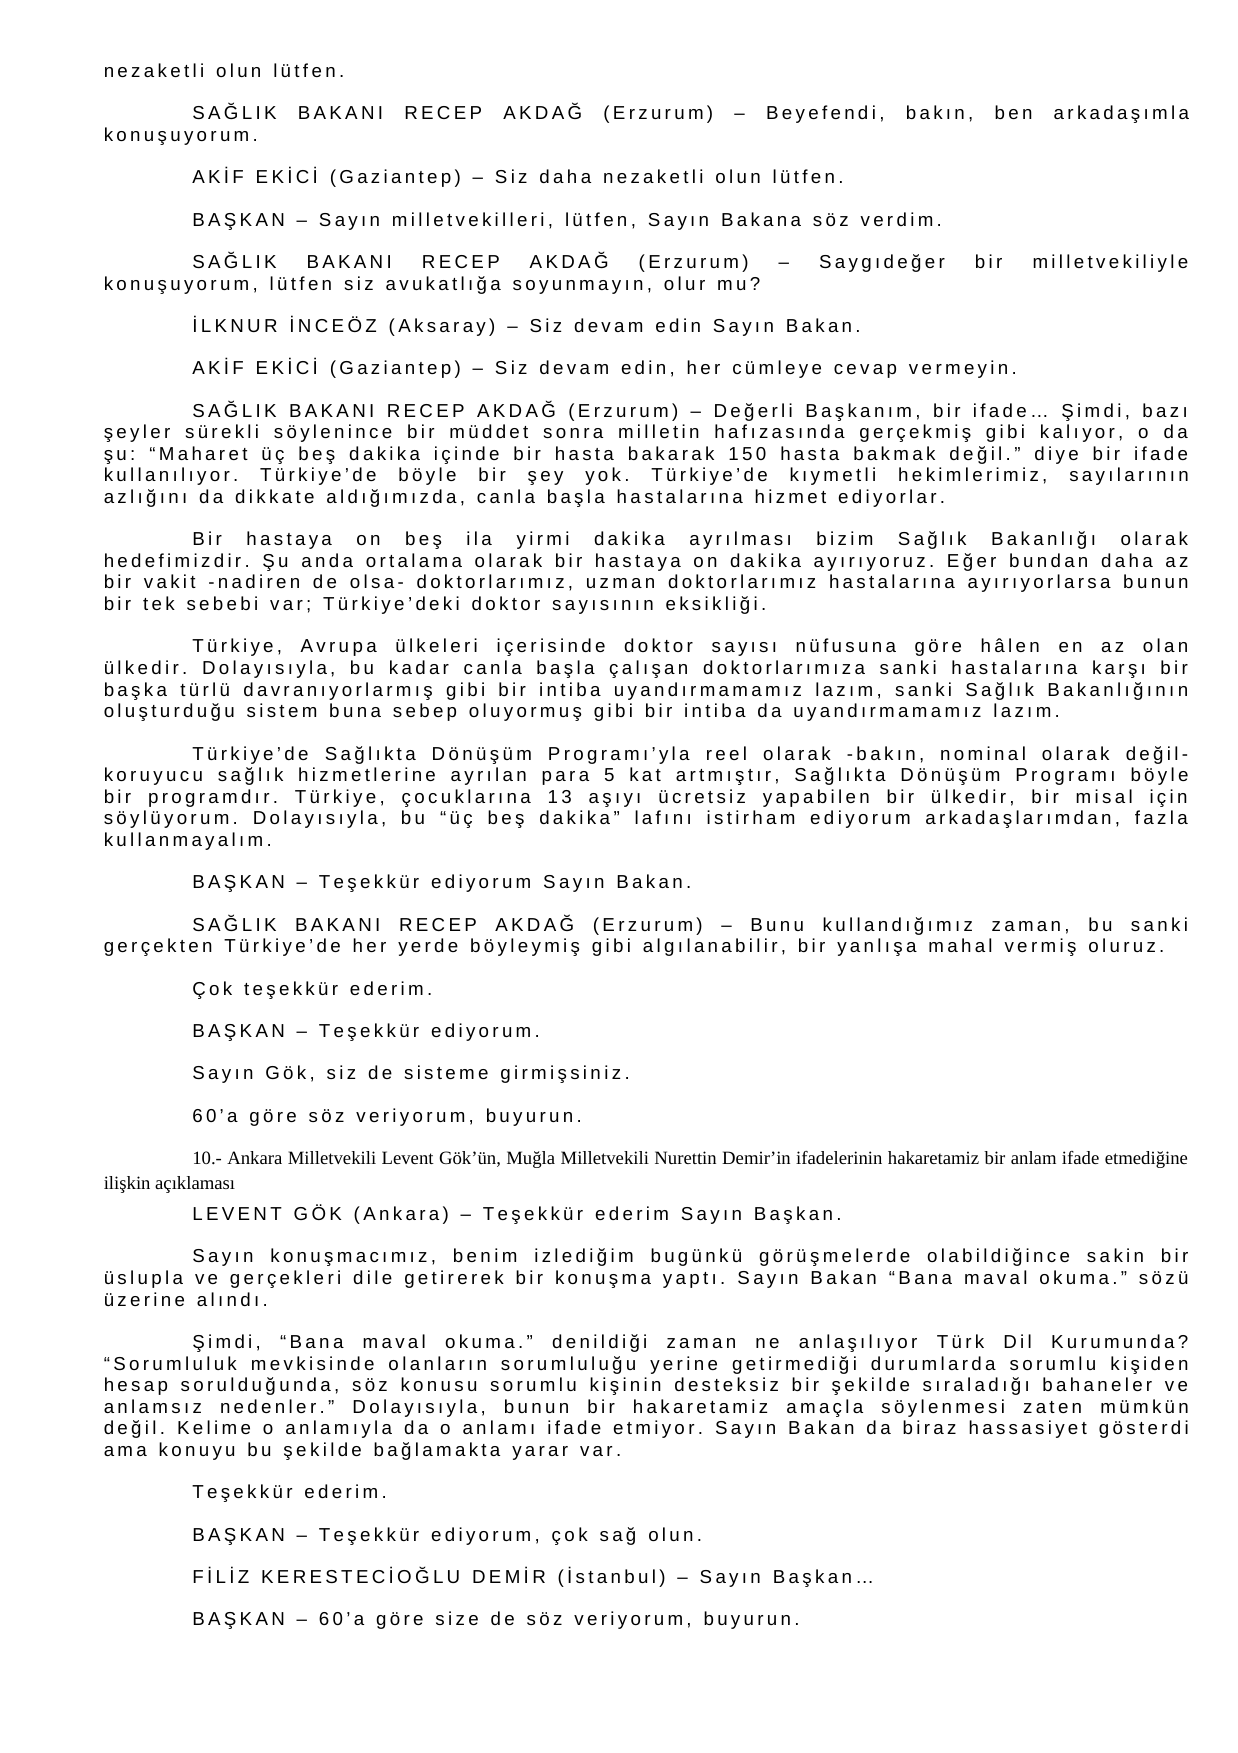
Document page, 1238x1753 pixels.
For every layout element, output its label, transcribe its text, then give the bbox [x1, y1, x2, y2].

text SAĞLIK BAKANI RECEP AKDAĞ (Erzurum) – Beyefendi, bakın, ben arkadaşımla konuşuyorum. [103, 102, 1190, 145]
text AKİF EKİCİ (Gaziantep) – Siz daha nezaketli olun lütfen. [103, 166, 1190, 188]
text 60’a göre söz veriyorum, buyurun. [103, 1104, 1190, 1126]
text BAŞKAN – Teşekkür ediyorum. [103, 1020, 1190, 1041]
text SAĞLIK BAKANI RECEP AKDAĞ (Erzurum) – Değerli Başkanım, bir ifade… Şimdi, bazı şeyler sürekli söylenince bir müddet sonra milletin hafızasında gerçekmiş gibi kalıyor, o da şu: “Maharet üç beş dakika içinde bir hasta bakarak 150 hasta bakmak değil.” diye bir ifade kullanılıyor. Türkiye’de böyle bir şey yok. Türkiye’de kıymetli hekimlerimiz, sayılarının azlığını da dikkate aldığımızda, canla başla hastalarına hizmet ediyorlar. [103, 399, 1190, 507]
text BAŞKAN – Teşekkür ediyorum Sayın Bakan. [103, 871, 1190, 893]
text Sayın konuşmacımız, benim izlediğim bugünkü görüşmelerde olabildiğince sakin bir üslupla ve gerçekleri dile getirerek bir konuşma yaptı. Sayın Bakan “Bana maval okuma.” sözü üzerine alındı. [103, 1245, 1190, 1310]
text BAŞKAN – 60’a göre size de söz veriyorum, buyurun. [103, 1608, 1190, 1630]
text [103, 60, 1190, 81]
text Şimdi, “Bana maval okuma.” denildiği zaman ne anlaşılıyor Türk Dil Kurumunda? “Sorumluluk mevkisinde olanların sorumluluğu yerine getirmediği durumlarda sorumlu kişiden hesap sorulduğunda, söz konusu sorumlu kişinin desteksiz bir şekilde sıraladığı bahaneler ve anlamsız nedenler.” Dolayısıyla, bunun bir hakaretamiz amaçla söylenmesi zaten mümkün değil. Kelime o anlamıyla da o anlamı ifade etmiyor. Sayın Bakan da biraz hassasiyet gösterdi ama konuyu bu şekilde bağlamakta yarar var. [103, 1331, 1190, 1460]
text Türkiye’de Sağlıkta Dönüşüm Programı’yla reel olarak -bakın, nominal olarak değil- koruyucu sağlık hizmetlerine ayrılan para 5 kat artmıştır, Sağlıkta Dönüşüm Programı böyle bir programdır. Türkiye, çocuklarına 13 aşıyı ücretsiz yapabilen bir ülkedir, bir misal için söylüyorum. Dolayısıyla, bu “üç beş dakika” lafını istirham ediyorum arkadaşlarımdan, fazla kullanmayalım. [103, 742, 1190, 850]
text Teşekkür ederim. [103, 1481, 1190, 1502]
text Bir hastaya on beş ila yirmi dakika ayrılması bizim Sağlık Bakanlığı olarak hedefimizdir. Şu anda ortalama olarak bir hastaya on dakika ayırıyoruz. Eğer bundan daha az bir vakit -nadiren de olsa- doktorlarımız, uzman doktorlarımız hastalarına ayırıyorlarsa bunun bir tek sebebi var; Türkiye’deki doktor sayısının eksikliği. [103, 528, 1190, 614]
text Sayın Gök, siz de sisteme girmişsiniz. [103, 1062, 1190, 1084]
text LEVENT GÖK (Ankara) – Teşekkür ederim Sayın Başkan. [103, 1203, 1190, 1224]
text SAĞLIK BAKANI RECEP AKDAĞ (Erzurum) – Saygıdeğer bir milletvekiliyle konuşuyorum, lütfen siz avukatlığa soyunmayın, olur mu? [103, 251, 1190, 294]
text Çok teşekkür ederim. [103, 977, 1190, 999]
text Türkiye, Avrupa ülkeleri içerisinde doktor sayısı nüfusuna göre hâlen en az olan ülkedir. Dolayısıyla, bu kadar canla başla çalışan doktorlarımıza sanki hastalarına karşı bir başka türlü davranıyorlarmış gibi bir intiba uyandırmamamız lazım, sanki Sağlık Bakanlığının oluşturduğu sistem buna sebep oluyormuş gibi bir intiba da uyandırmamamız lazım. [103, 635, 1190, 722]
text BAŞKAN – Sayın milletvekilleri, lütfen, Sayın Bakana söz verdim. [103, 208, 1190, 230]
text BAŞKAN – Teşekkür ediyorum, çok sağ olun. [103, 1523, 1190, 1545]
text 10.- Ankara Milletvekili Levent Gök’ün, Muğla Milletvekili Nurettin Demir’in ifadelerinin hakaretamiz bir anlam ifade etmediğine ilişkin açıklaması [103, 1147, 1190, 1193]
text FİLİZ KERESTECİOĞLU DEMİR (İstanbul) – Sayın Başkan… [103, 1566, 1190, 1587]
text AKİF EKİCİ (Gaziantep) – Siz devam edin, her cümleye cevap vermeyin. [103, 357, 1190, 379]
text SAĞLIK BAKANI RECEP AKDAĞ (Erzurum) – Bunu kullandığımız zaman, bu sanki gerçekten Türkiye’de her yerde böyleymiş gibi algılanabilir, bir yanlışa mahal vermiş oluruz. [103, 913, 1190, 957]
text İLKNUR İNCEÖZ (Aksaray) – Siz devam edin Sayın Bakan. [103, 315, 1190, 336]
